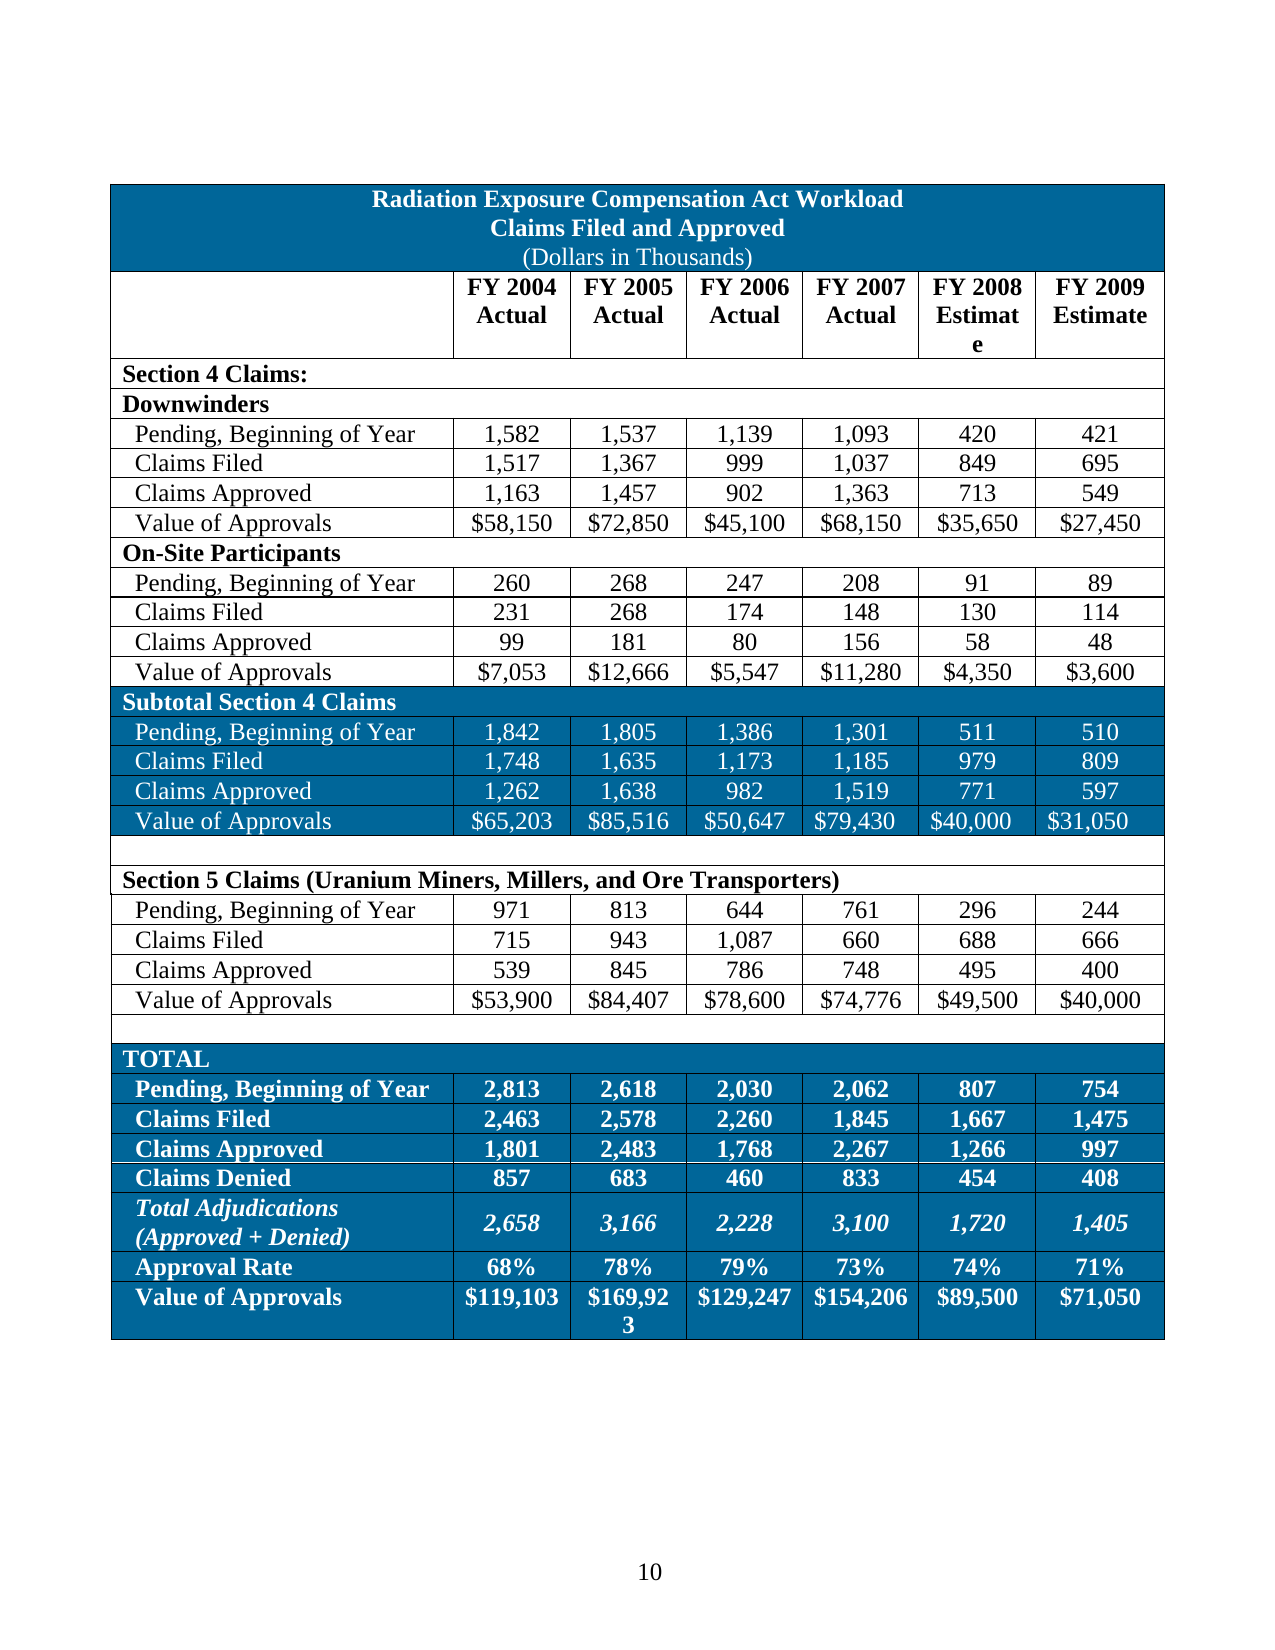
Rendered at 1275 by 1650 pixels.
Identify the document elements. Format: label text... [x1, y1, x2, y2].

table_cell $74,776 [803, 985, 918, 1013]
table_cell 3,166 [571, 1193, 686, 1251]
table_cell 688 [919, 925, 1035, 954]
table_cell 1,301 [803, 717, 918, 745]
table_cell 1,037 [803, 449, 918, 477]
table_cell $50,647 [687, 806, 802, 835]
table_cell 1,519 [803, 776, 918, 805]
table_cell 2,658 [454, 1193, 570, 1251]
table_cell 148 [803, 598, 918, 626]
table_cell 74% [919, 1252, 1035, 1281]
table_cell 1,768 [687, 1134, 802, 1162]
table_cell 89 [1036, 568, 1164, 596]
table_cell $7,053 [454, 657, 570, 686]
table_cell Claims Filed [112, 1104, 453, 1133]
table_cell 771 [919, 776, 1035, 805]
table_cell 2,578 [571, 1104, 686, 1133]
table_cell Pending, Beginning of Year [111, 717, 453, 745]
table_cell $72,850 [571, 508, 686, 537]
table_cell 91 [919, 568, 1035, 596]
table_cell 296 [919, 895, 1035, 924]
table_cell $53,900 [454, 985, 570, 1013]
table_cell Section 5 Claims (Uranium Miners, Millers, and Ore Transporters) [111, 866, 1164, 894]
table_cell $3,600 [1036, 657, 1164, 686]
table_cell 510 [1036, 717, 1164, 745]
table_cell 2,618 [571, 1074, 686, 1103]
table_cell $71,050 [1036, 1282, 1164, 1339]
table_cell 1,537 [571, 419, 686, 447]
table_cell 511 [919, 717, 1035, 745]
table_cell 495 [919, 955, 1035, 984]
table_cell 979 [919, 746, 1035, 775]
table_cell 761 [803, 895, 918, 924]
table_cell $40,000 [919, 806, 1035, 835]
table_cell TOTAL [112, 1044, 1164, 1073]
table_cell 78% [571, 1252, 686, 1281]
table_cell Total Adjudications (Approved + Denied) [112, 1193, 453, 1251]
table_cell 1,801 [454, 1134, 570, 1162]
table_cell 1,173 [687, 746, 802, 775]
table_cell 1,367 [571, 449, 686, 477]
table_cell FY 2007 Actual [803, 272, 918, 358]
table_cell 902 [687, 478, 802, 507]
table_cell Approval Rate [112, 1252, 453, 1281]
table_cell 130 [919, 598, 1035, 626]
table_cell $40,000 [1036, 985, 1164, 1013]
table_cell 1,163 [454, 478, 570, 507]
table_cell 181 [571, 627, 686, 656]
table_cell 2,228 [687, 1193, 802, 1251]
table_cell Pending, Beginning of Year [112, 1074, 453, 1103]
table_cell 208 [803, 568, 918, 596]
table_cell 997 [1036, 1134, 1164, 1162]
table_cell $169,923 [571, 1282, 686, 1339]
table_cell 715 [454, 925, 570, 954]
table_cell $65,203 [454, 806, 570, 835]
table_cell $5,547 [687, 657, 802, 686]
table_cell Claims Filed [111, 449, 453, 477]
table_cell 1,638 [571, 776, 686, 805]
table_cell Value of Approvals [111, 508, 453, 537]
table_cell 1,517 [454, 449, 570, 477]
table_cell 786 [687, 955, 802, 984]
table_cell Claims Approved [112, 955, 453, 984]
table_cell 156 [803, 627, 918, 656]
table_cell 71% [1036, 1252, 1164, 1281]
table_cell 247 [687, 568, 802, 596]
table_cell 660 [803, 925, 918, 954]
table_cell 1,845 [803, 1104, 918, 1133]
table_cell 1,139 [687, 419, 802, 447]
table_cell FY 2008 Estimate [919, 272, 1035, 358]
table_cell 1,386 [687, 717, 802, 745]
table_cell 408 [1036, 1164, 1164, 1192]
table_cell Value of Approvals [112, 985, 453, 1013]
table_cell $49,500 [919, 985, 1035, 1013]
table_cell 833 [803, 1164, 918, 1192]
table_cell 539 [454, 955, 570, 984]
table_cell 754 [1036, 1074, 1164, 1103]
table_cell 2,030 [687, 1074, 802, 1103]
table_cell 1,667 [919, 1104, 1035, 1133]
table_cell [111, 272, 453, 358]
table_cell 982 [687, 776, 802, 805]
table_cell 3,100 [803, 1193, 918, 1251]
table_cell [112, 1015, 1164, 1043]
table_cell FY 2009 Estimate [1036, 272, 1164, 358]
table_cell 48 [1036, 627, 1164, 656]
table_cell 849 [919, 449, 1035, 477]
table_cell 244 [1036, 895, 1164, 924]
table_cell 666 [1036, 925, 1164, 954]
table_cell $119,103 [454, 1282, 570, 1339]
table_cell 1,748 [454, 746, 570, 775]
table_cell 68% [454, 1252, 570, 1281]
table_cell 58 [919, 627, 1035, 656]
table_cell Value of Approvals [111, 806, 453, 835]
table_cell 857 [454, 1164, 570, 1192]
table_cell 1,266 [919, 1134, 1035, 1162]
table_cell $68,150 [803, 508, 918, 537]
table_cell $27,450 [1036, 508, 1164, 537]
table_cell Pending, Beginning of Year [111, 568, 453, 596]
table_cell Downwinders [111, 389, 1164, 418]
table_cell 549 [1036, 478, 1164, 507]
table_cell [111, 836, 1164, 864]
table_cell 421 [1036, 419, 1164, 447]
table_cell 2,813 [454, 1074, 570, 1103]
table_cell 2,267 [803, 1134, 918, 1162]
table_cell Claims Filed [111, 746, 453, 775]
table_cell FY 2004 Actual [454, 272, 570, 358]
table_cell 1,842 [454, 717, 570, 745]
table_cell 99 [454, 627, 570, 656]
table_cell 807 [919, 1074, 1035, 1103]
table_cell 813 [571, 895, 686, 924]
table_cell $45,100 [687, 508, 802, 537]
table_cell On-Site Participants [111, 538, 1164, 567]
table_cell 114 [1036, 598, 1164, 626]
table_cell Subtotal Section 4 Claims [111, 687, 1164, 716]
table_cell $129,247 [687, 1282, 802, 1339]
table_cell 809 [1036, 746, 1164, 775]
table_cell 1,093 [803, 419, 918, 447]
table_cell 1,262 [454, 776, 570, 805]
table_cell 80 [687, 627, 802, 656]
table_cell 845 [571, 955, 686, 984]
table_cell 644 [687, 895, 802, 924]
table_cell $12,666 [571, 657, 686, 686]
table_cell 260 [454, 568, 570, 596]
table_cell 1,087 [687, 925, 802, 954]
table_cell 79% [687, 1252, 802, 1281]
table_cell 2,062 [803, 1074, 918, 1103]
table_cell Pending, Beginning of Year [112, 895, 453, 924]
table_cell 73% [803, 1252, 918, 1281]
table_cell 1,363 [803, 478, 918, 507]
table_cell FY 2005 Actual [571, 272, 686, 358]
table_cell 971 [454, 895, 570, 924]
table_cell 1,405 [1036, 1193, 1164, 1251]
table_cell $78,600 [687, 985, 802, 1013]
table_cell 268 [571, 568, 686, 596]
table_cell $35,650 [919, 508, 1035, 537]
table_cell 1,720 [919, 1193, 1035, 1251]
table_cell Claims Approved [111, 627, 453, 656]
table_cell $4,350 [919, 657, 1035, 686]
table_cell Section 4 Claims: [111, 359, 1164, 388]
table_cell 748 [803, 955, 918, 984]
table_cell 420 [919, 419, 1035, 447]
table_cell 943 [571, 925, 686, 954]
table_cell 1,457 [571, 478, 686, 507]
table_cell Pending, Beginning of Year [111, 419, 453, 447]
table_cell 2,463 [454, 1104, 570, 1133]
table_cell Claims Approved [111, 776, 453, 805]
table_cell 1,185 [803, 746, 918, 775]
table_cell $89,500 [919, 1282, 1035, 1339]
table_cell Claims Approved [111, 478, 453, 507]
table_cell Claims Approved [112, 1134, 453, 1162]
table_cell 2,483 [571, 1134, 686, 1162]
table_cell $31,050 [1036, 806, 1164, 835]
table_cell 999 [687, 449, 802, 477]
table_cell Value of Approvals [111, 657, 453, 686]
table_cell $58,150 [454, 508, 570, 537]
table_cell $79,430 [803, 806, 918, 835]
table_cell 400 [1036, 955, 1164, 984]
table_cell 454 [919, 1164, 1035, 1192]
table_header Radiation Exposure Compensation Act Workload Claims Filed and Approved (Dollars in Thousands) [111, 185, 1164, 271]
table_cell Value of Approvals [112, 1282, 453, 1339]
table_cell 268 [571, 598, 686, 626]
table_cell 713 [919, 478, 1035, 507]
table_cell 1,475 [1036, 1104, 1164, 1133]
table_cell Claims Filed [112, 925, 453, 954]
table_cell Claims Filed [111, 598, 453, 626]
table_cell $154,206 [803, 1282, 918, 1339]
table_cell 231 [454, 598, 570, 626]
table_cell 2,260 [687, 1104, 802, 1133]
table_cell $84,407 [571, 985, 686, 1013]
table_cell 695 [1036, 449, 1164, 477]
table_cell FY 2006 Actual [687, 272, 802, 358]
table_cell $11,280 [803, 657, 918, 686]
table_cell 597 [1036, 776, 1164, 805]
table_cell 460 [687, 1164, 802, 1192]
table_cell 1,635 [571, 746, 686, 775]
table_cell 683 [571, 1164, 686, 1192]
table_cell 174 [687, 598, 802, 626]
table_cell 1,582 [454, 419, 570, 447]
table_cell 1,805 [571, 717, 686, 745]
table_cell $85,516 [571, 806, 686, 835]
table_cell Claims Denied [112, 1164, 453, 1192]
